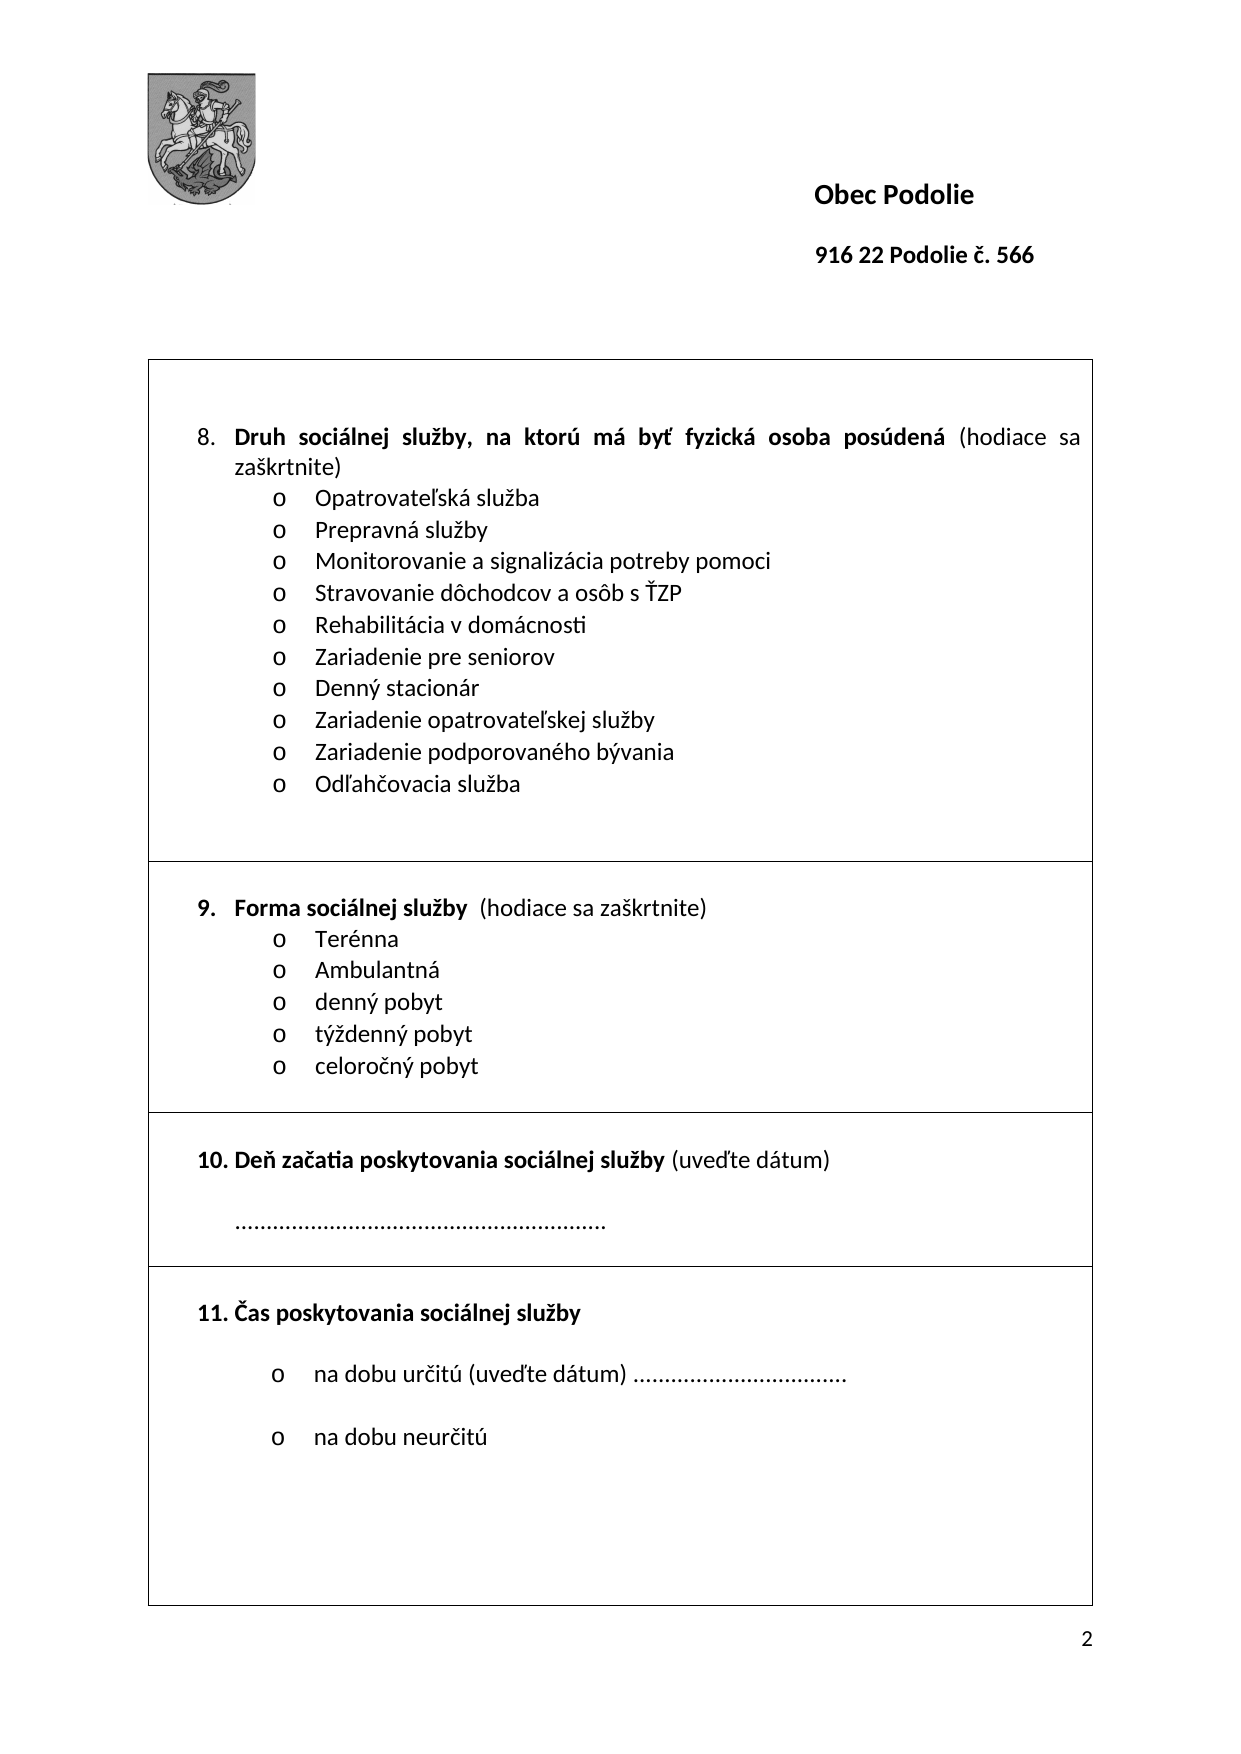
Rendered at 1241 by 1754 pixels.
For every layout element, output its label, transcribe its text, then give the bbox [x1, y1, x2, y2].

picture [147, 73, 256, 205]
table_cell Forma sociálnej služby (hodiace sa zaškrtnite) Terénna Ambulantná denný pobyt týždenný pobyt celoročný pobyt [149, 862, 1092, 1112]
table_header Druh sociálnej služby, na ktorú má byť fyzická osoba posúdená (hodiace sa zaškrtnite) Opatrovateľská služba Prepravná služby Monitorovanie a signalizácia potreby pomoci Stravovanie dôchodcov a osôb s ŤZP Rehabilitácia v domácnosti Zariadenie pre seniorov Denný stacionár Zariadenie opatrovateľskej služby Zariadenie podporovaného bývania Odľahčovacia služba [149, 360, 1092, 861]
table_cell Deň začatia poskytovania sociálnej služby (uveďte dátum) ........................................................... [149, 1113, 1092, 1266]
